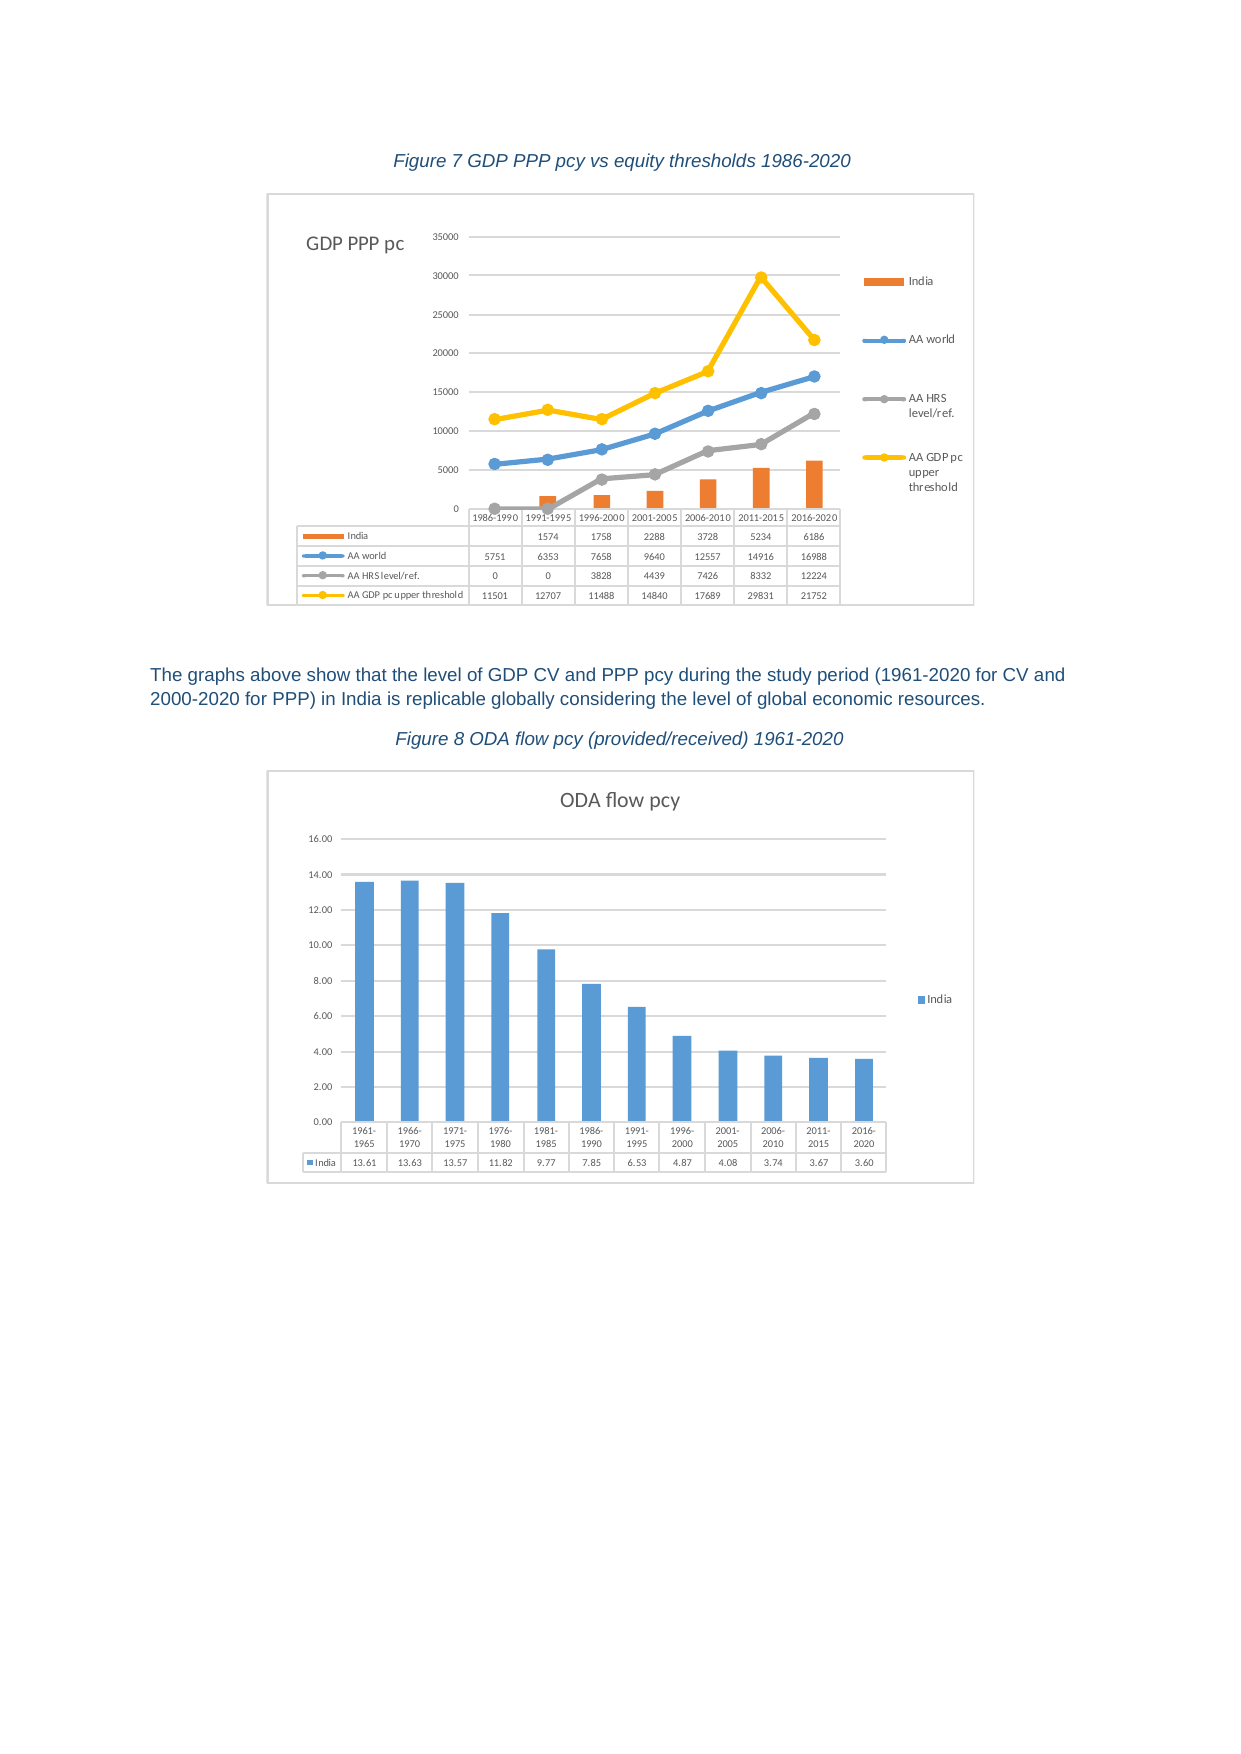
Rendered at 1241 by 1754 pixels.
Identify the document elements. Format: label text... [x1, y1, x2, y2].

text The graphs above show that the level of GDP CV and PPP pcy during the study period (1961-2020 for CV and 2000-2020 for PPP) in India is replicable globally considering the level of global economic resources. [150, 664, 1090, 709]
